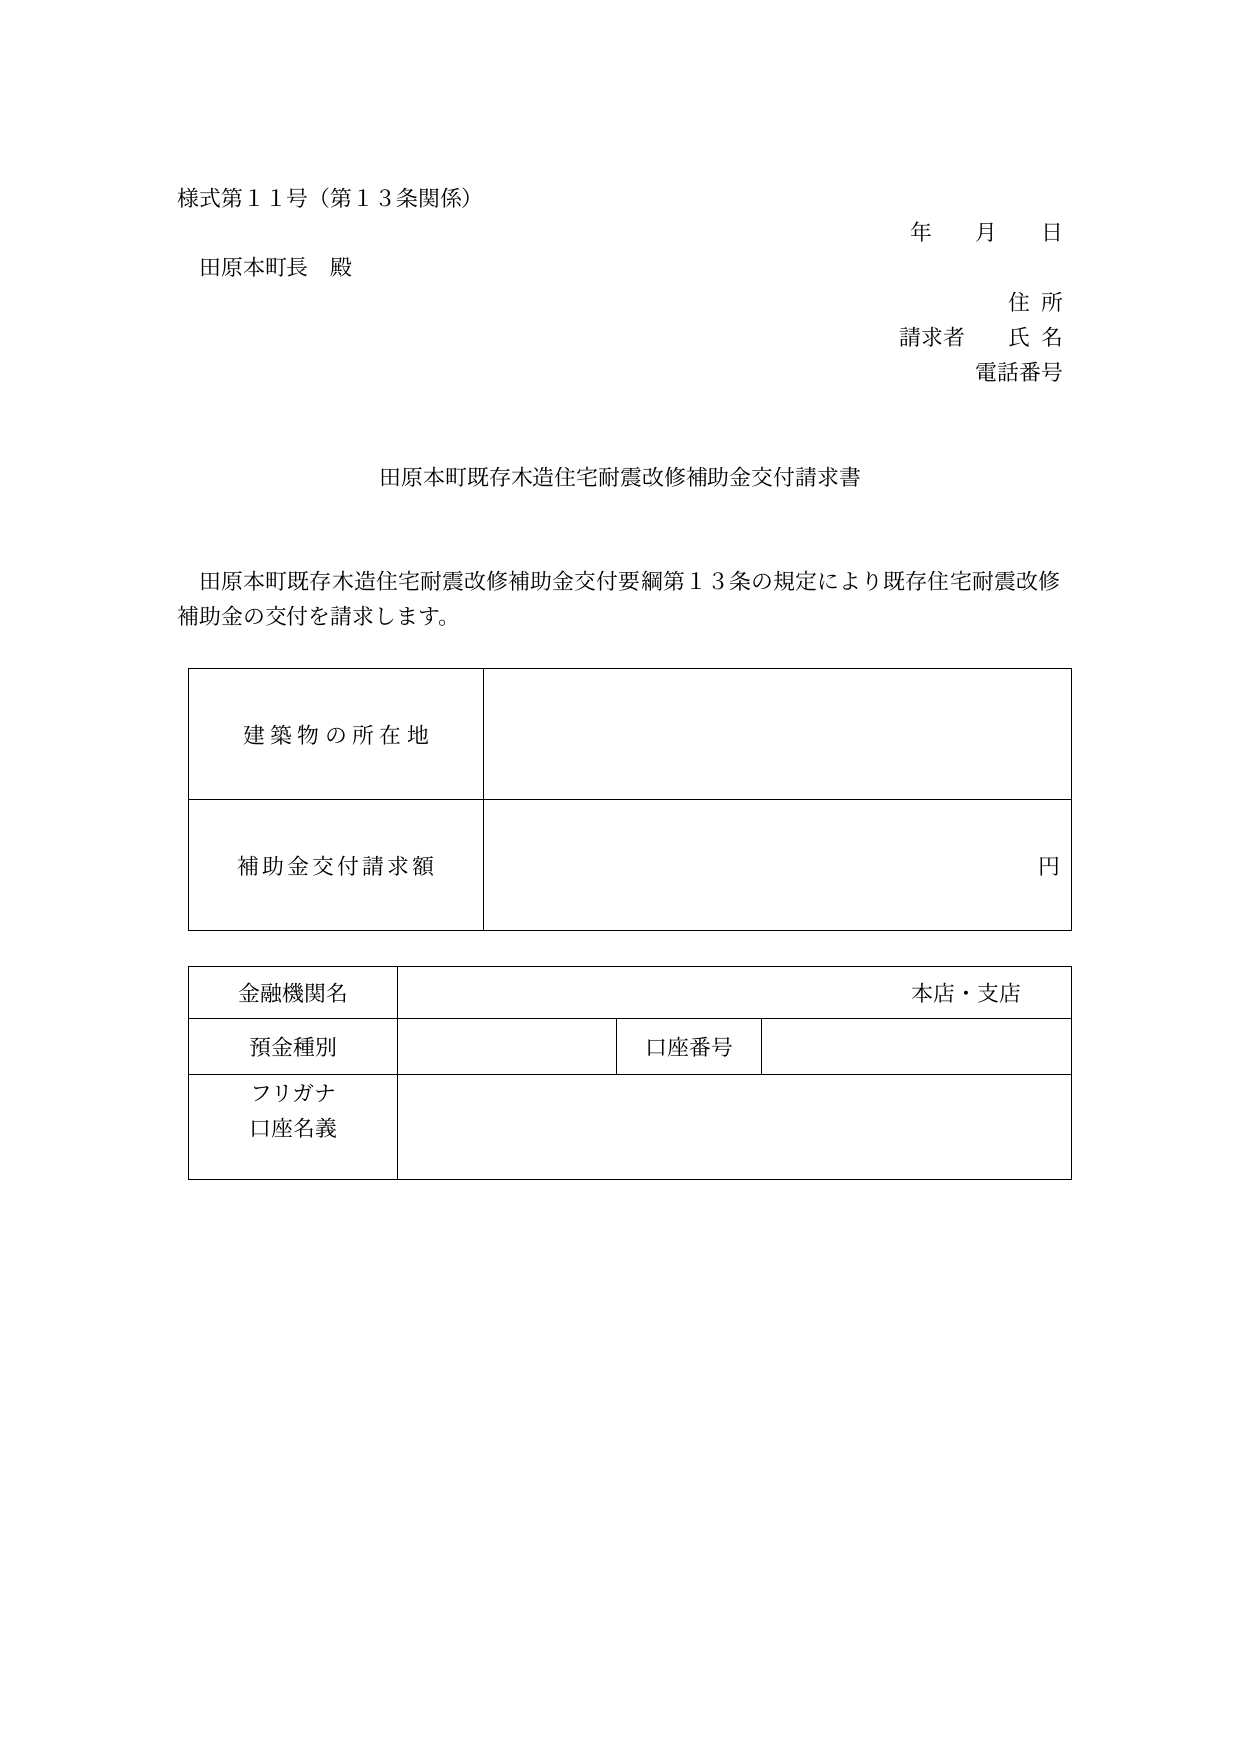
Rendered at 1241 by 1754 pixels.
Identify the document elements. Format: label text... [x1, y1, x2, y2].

text 年 月 日 [177, 214, 1063, 249]
table_cell 補助金交付請求額 [189, 800, 483, 930]
table_cell フリガナ 口座名義 [189, 1075, 397, 1179]
table_cell [398, 1075, 1071, 1179]
text 様式第１１号（第１３条関係） [177, 179, 1063, 214]
table_cell [762, 1019, 1071, 1074]
table_cell 預金種別 [189, 1019, 397, 1074]
text 田原本町長 殿 [177, 249, 1063, 284]
table_cell 口座番号 [617, 1019, 761, 1074]
table_header 建築物の所在地 [189, 669, 483, 799]
table_header 金融機関名 [189, 967, 397, 1018]
text 電話番号 [177, 353, 1063, 388]
text 田原本町既存木造住宅耐震改修補助金交付請求書 [177, 458, 1063, 493]
table_header [484, 669, 1071, 799]
table_header 本店・支店 [398, 967, 1071, 1018]
table_cell 円 [484, 800, 1071, 930]
text 請求者 氏名 [177, 319, 1063, 353]
text 住所 [177, 284, 1063, 319]
table_cell [398, 1019, 616, 1074]
text 田原本町既存木造住宅耐震改修補助金交付要綱第１３条の規定により既存住宅耐震改修補助金の交付を請求します。 [177, 563, 1063, 633]
